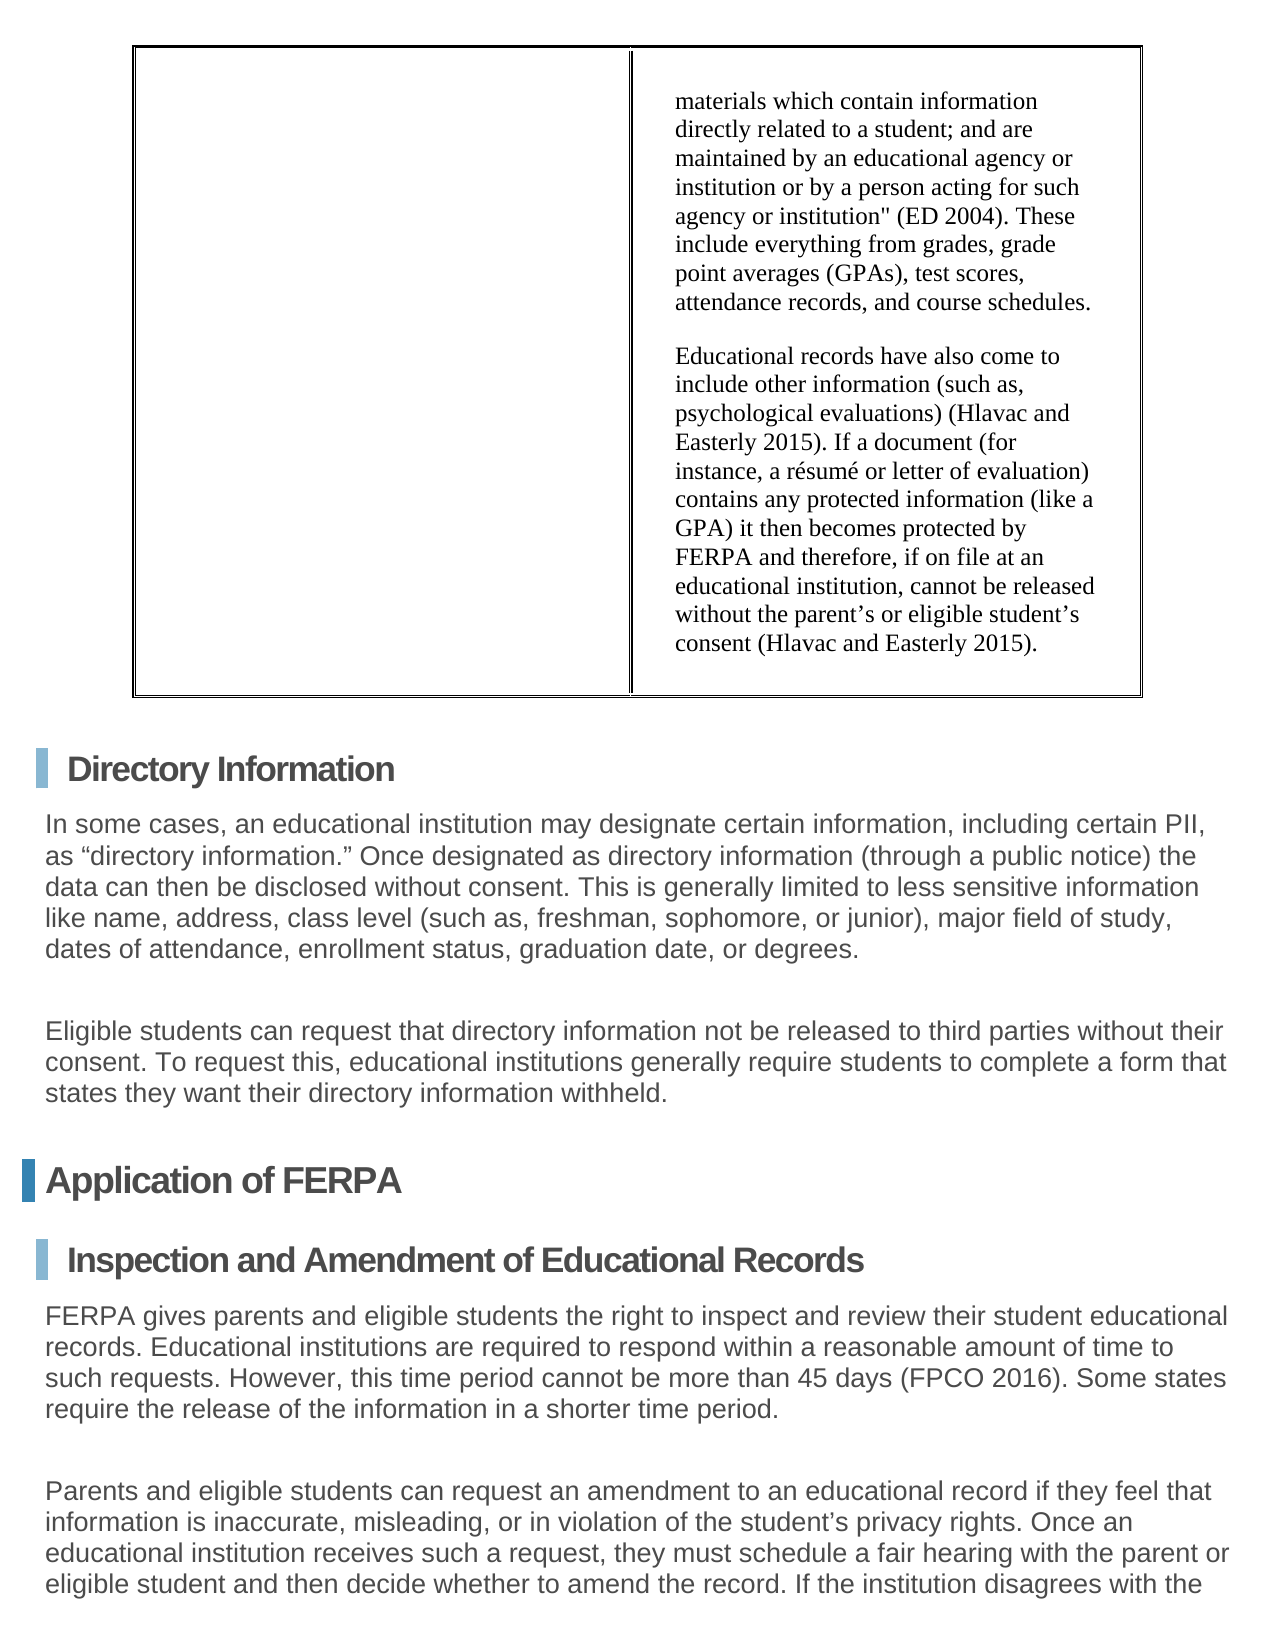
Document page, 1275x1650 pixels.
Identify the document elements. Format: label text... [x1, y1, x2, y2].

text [45, 1475, 1230, 1600]
text In some cases, an educational institution may designate certain information, including certain PII, as “directory information.” Once designated as directory information (through a public notice) the data can then be disclosed without consent. This is generally limited to less sensitive information like name, address, class level (such as, freshman, sophomore, or junior), major field of study, dates of attendance, enrollment status, graduation date, or degrees. [45, 808, 1230, 965]
text Directory Information [48, 748, 1230, 788]
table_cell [631, 48, 1140, 694]
text Application of FERPA [22, 1158, 1230, 1202]
text Inspection and Amendment of Educational Records [48, 1239, 1230, 1280]
text FERPA gives parents and eligible students the right to inspect and review their student educational records. Educational institutions are required to respond within a reasonable amount of time to such requests. However, this time period cannot be more than 45 days (FPCO 2016). Some states require the release of the information in a shorter time period. [45, 1300, 1230, 1425]
text Eligible students can request that directory information not be released to third parties without their consent. To request this, educational institutions generally require students to complete a form that states they want their directory information withheld. [45, 1015, 1230, 1108]
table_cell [136, 47, 631, 694]
